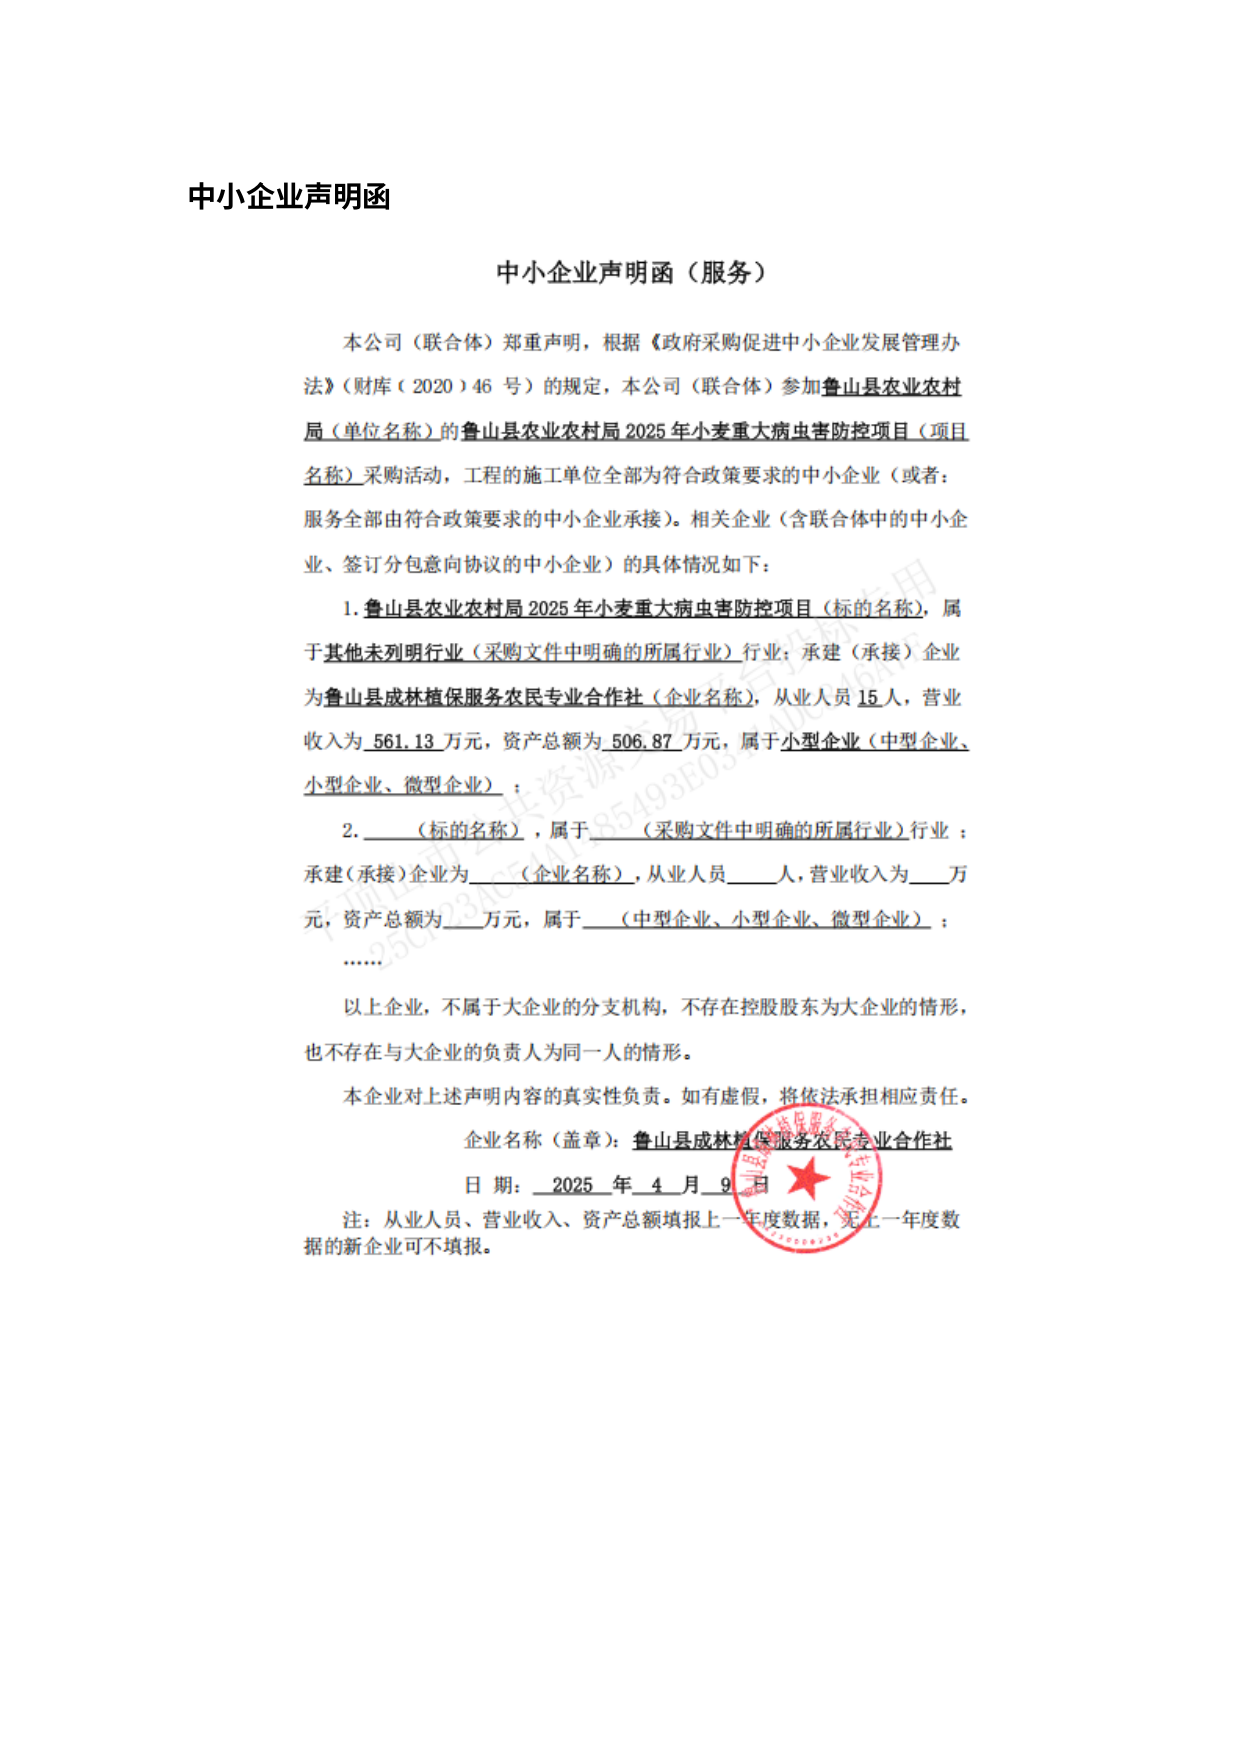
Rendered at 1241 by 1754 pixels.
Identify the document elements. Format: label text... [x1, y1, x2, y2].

picture [230, 227, 1010, 1277]
text 中小企业声明函 [187, 162, 1053, 227]
